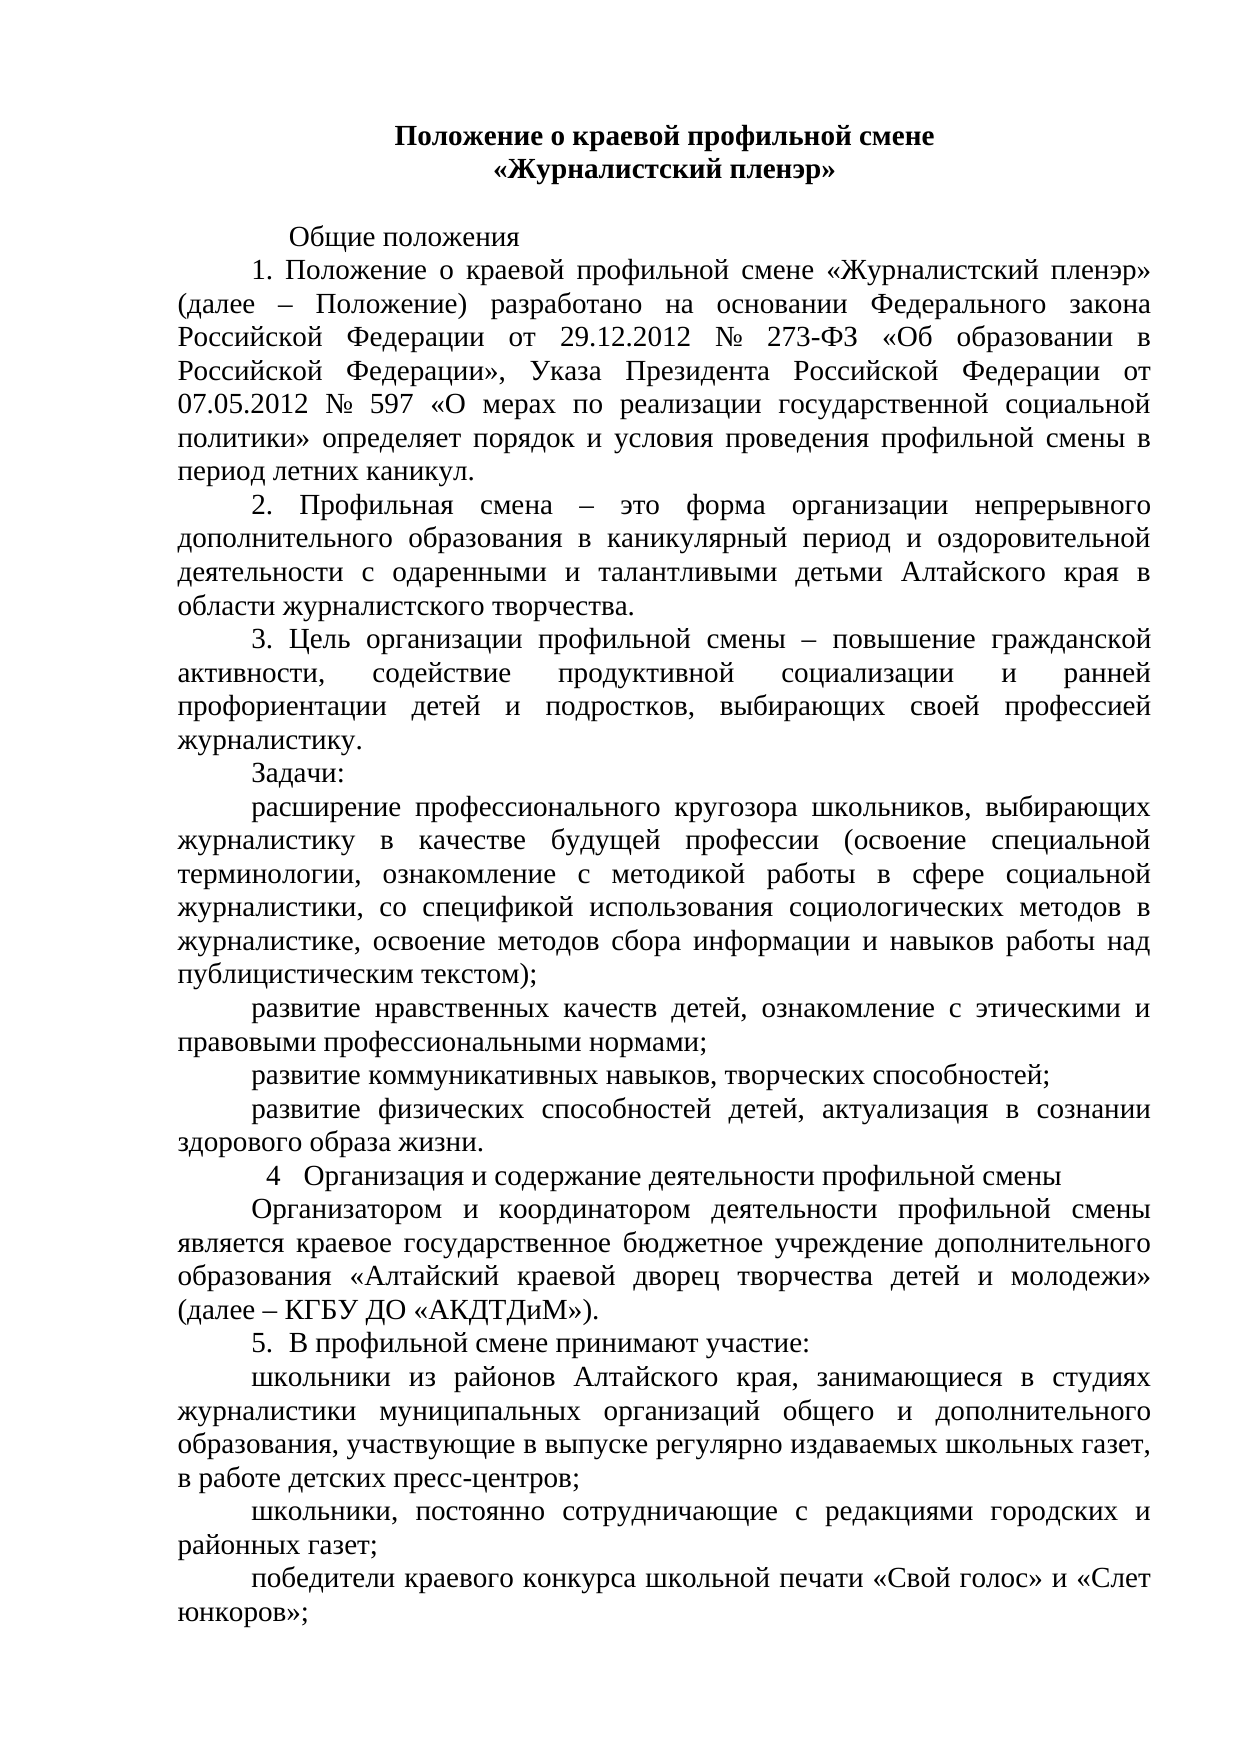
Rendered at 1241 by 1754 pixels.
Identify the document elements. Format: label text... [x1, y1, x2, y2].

text школьники из районов Алтайского края, занимающиеся в студиях журналистики муниципальных организаций общего и дополнительного образования, участвующие в выпуске регулярно издаваемых школьных газет, в работе детских пресс-центров; [177, 1359, 1152, 1493]
text развитие нравственных качеств детей, ознакомление с этическими и правовыми профессиональными нормами; [177, 990, 1152, 1057]
text «Журналистский пленэр» [177, 152, 1152, 185]
text развитие коммуникативных навыков, творческих способностей; [177, 1057, 1152, 1091]
text Организатором и координатором деятельности профильной смены является краевое государственное бюджетное учреждение дополнительного образования «Алтайский краевой дворец творчества детей и молодежи» (далее – КГБУ ДО «АКДТДиМ»). [177, 1191, 1152, 1326]
text школьники, постоянно сотрудничающие с редакциями городских и районных газет; [177, 1493, 1152, 1560]
list В профильной смене принимают участие: [251, 1326, 1152, 1359]
text расширение профессионального кругозора школьников, выбирающих журналистику в качестве будущей профессии (освоение специальной терминологии, ознакомление с методикой работы в сфере социальной журналистики, со спецификой использования социологических методов в журналистике, освоение методов сбора информации и навыков работы над публицистическим текстом); [177, 789, 1152, 990]
list Организация и содержание деятельности профильной смены [266, 1158, 1152, 1191]
text победители краевого конкурса школьной печати «Свой голос» и «Слет юнкоров»; [177, 1560, 1152, 1627]
text развитие физических способностей детей, актуализация в сознании здорового образа жизни. [177, 1091, 1152, 1158]
text 2. Профильная смена – это форма организации непрерывного дополнительного образования в каникулярный период и оздоровительной деятельности с одаренными и талантливыми детьми Алтайского края в области журналистского творчества. [177, 487, 1152, 621]
text 1. Положение о краевой профильной смене «Журналистский пленэр» (далее – Положение) разработано на основании Федерального закона Российской Федерации от 29.12.2012 № 273-ФЗ «Об образовании в Российской Федерации», Указа Президента Российской Федерации от 07.05.2012 № 597 «О мерах по реализации государственной социальной политики» определяет порядок и условия проведения профильной смены в период летних каникул. [177, 252, 1152, 487]
text Общие положения [288, 219, 1152, 252]
text Задачи: [177, 755, 1152, 789]
text Положение о краевой профильной смене [177, 118, 1152, 152]
text 3. Цель организации профильной смены – повышение гражданской активности, содействие продуктивной социализации и ранней профориентации детей и подростков, выбирающих своей профессией журналистику. [177, 621, 1152, 755]
